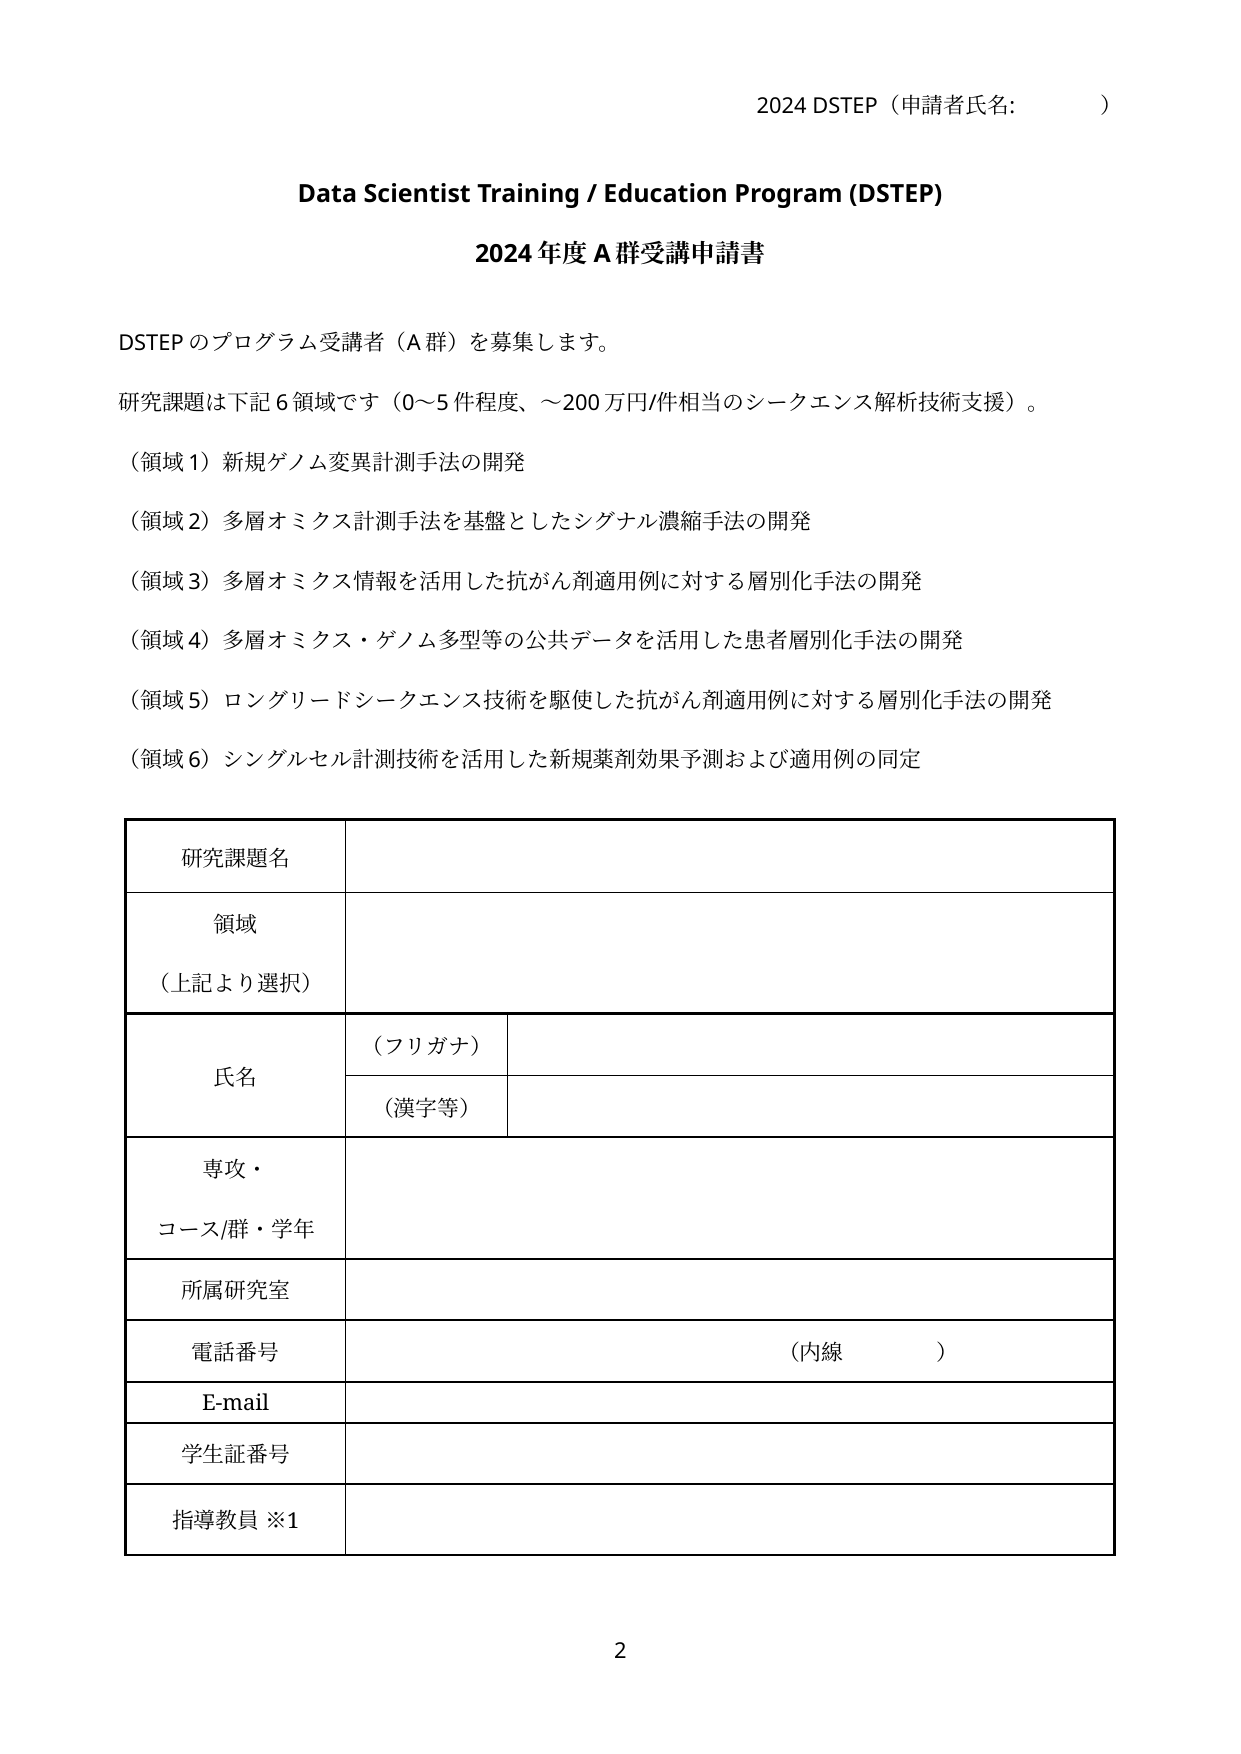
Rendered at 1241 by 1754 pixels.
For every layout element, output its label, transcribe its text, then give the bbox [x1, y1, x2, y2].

text （領域6）シングルセル計測技術を活用した新規薬剤効果予測および適用例の同定 [118, 729, 1122, 788]
text DSTEPのプログラム受講者（A群）を募集します。 [118, 312, 1122, 371]
text （領域2）多層オミクス計測手法を基盤としたシグナル濃縮手法の開発 [118, 490, 1122, 550]
table_cell [346, 1485, 1113, 1553]
text 研究課題は下記6領域です（0～5件程度、～200万円/件相当のシークエンス解析技術支援）。 [118, 371, 1122, 431]
text （領域3）多層オミクス情報を活用した抗がん剤適用例に対する層別化手法の開発 [118, 550, 1122, 609]
table_cell 学生証番号 [127, 1424, 345, 1483]
text （領域1）新規ゲノム変異計測手法の開発 [118, 431, 1122, 490]
table_cell [346, 1260, 1113, 1319]
text Data Scientist Training / Education Program (DSTEP) [118, 163, 1122, 222]
table_cell [346, 893, 1113, 1012]
table_cell E-mail [127, 1383, 345, 1422]
table_cell 電話番号 [127, 1321, 345, 1381]
table_header 研究課題名 [127, 821, 345, 892]
table_cell [346, 1383, 1113, 1422]
table_cell 領域 （上記より選択） [127, 893, 345, 1012]
table_cell [346, 1138, 1113, 1257]
table_cell [508, 1076, 1113, 1136]
table_cell 専攻・ コース/群・学年 [127, 1138, 345, 1257]
table_cell 指導教員 ※1 [127, 1485, 345, 1553]
text （領域4）多層オミクス・ゲノム多型等の公共データを活用した患者層別化手法の開発 [118, 609, 1122, 669]
table_cell （フリガナ） [346, 1015, 507, 1074]
table_header [346, 821, 1113, 892]
table_cell （内線 ） [346, 1321, 1113, 1381]
table_cell 氏名 [127, 1015, 345, 1136]
table_cell [346, 1424, 1113, 1483]
table_cell （漢字等） [346, 1076, 507, 1136]
table_cell 所属研究室 [127, 1260, 345, 1319]
text （領域5）ロングリードシークエンス技術を駆使した抗がん剤適用例に対する層別化手法の開発 [118, 669, 1122, 729]
table_cell [508, 1015, 1113, 1074]
text 2024年度 A群受講申請書 [118, 222, 1122, 282]
